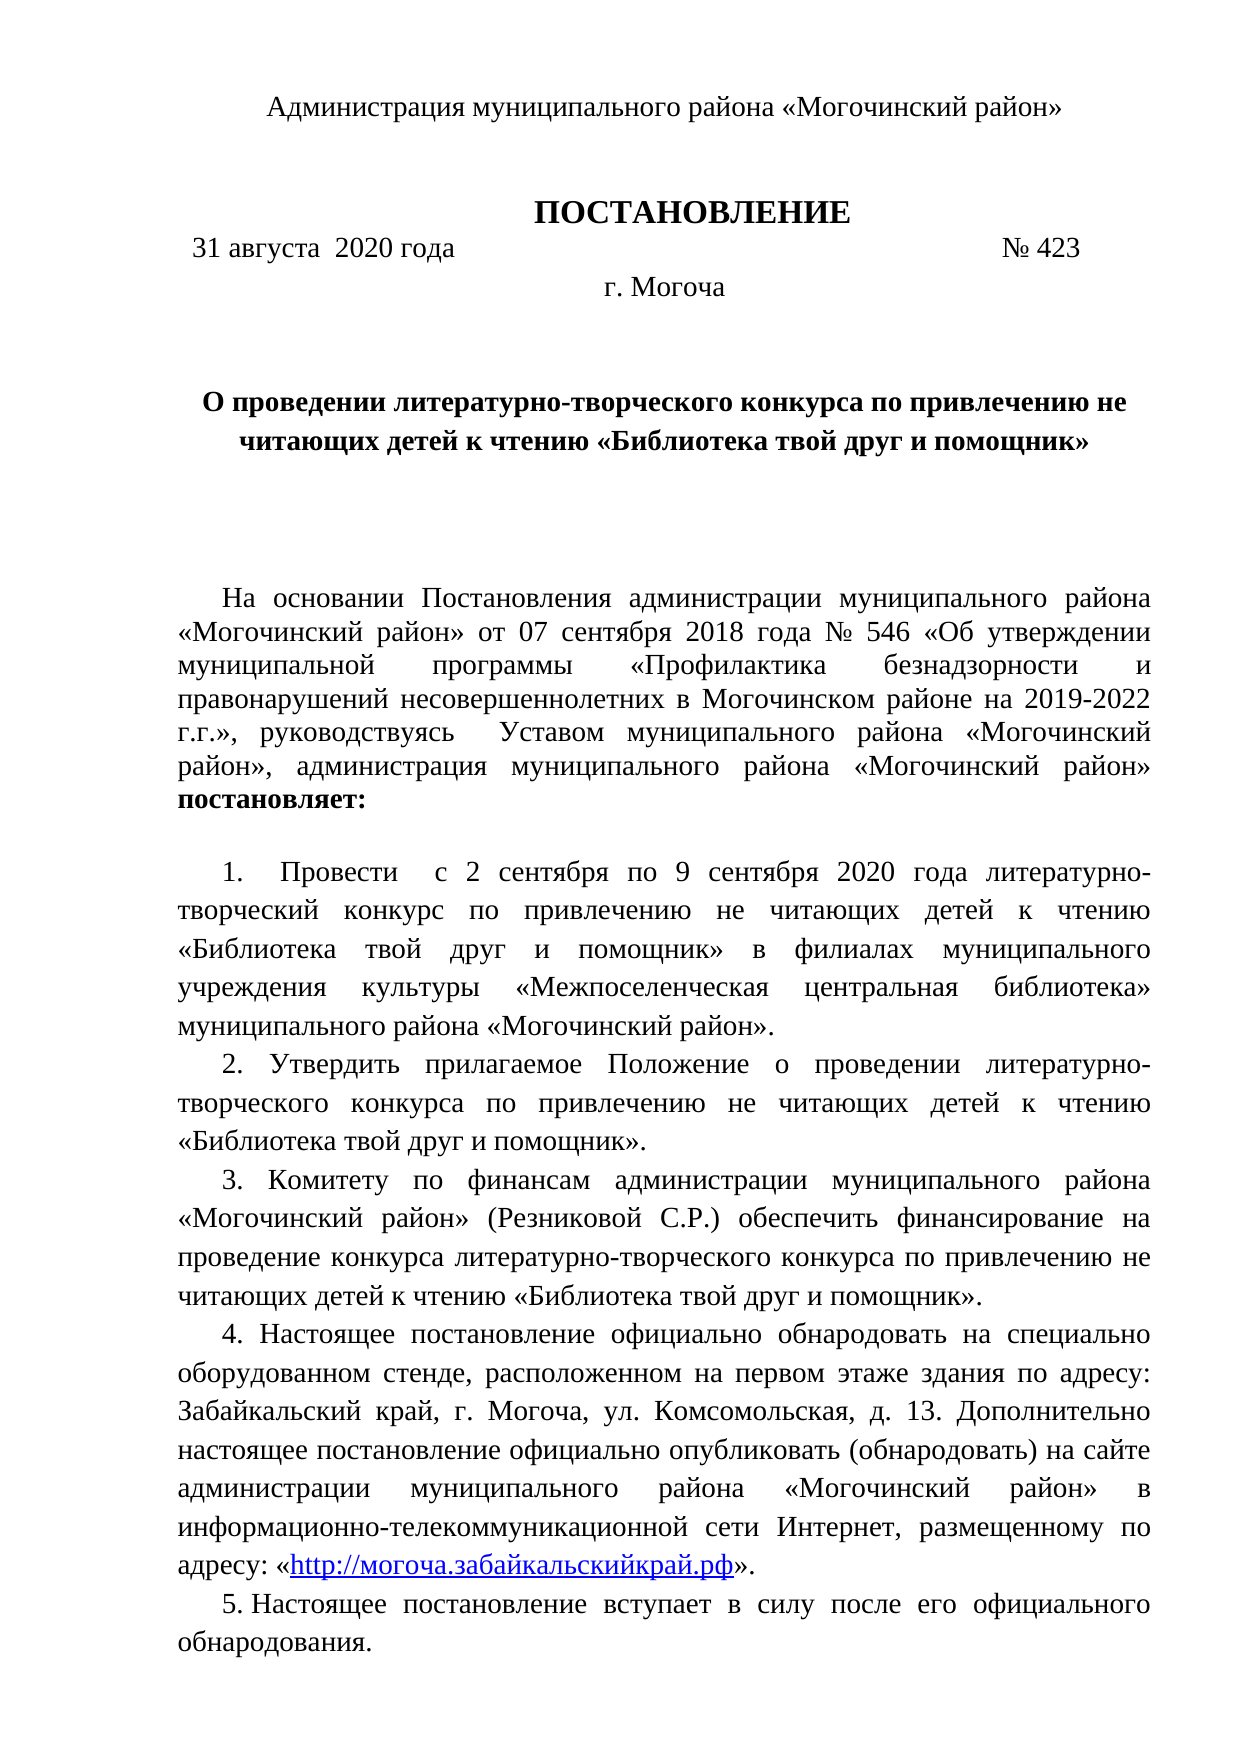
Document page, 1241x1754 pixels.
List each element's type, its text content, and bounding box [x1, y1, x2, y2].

text 1. Провести с 2 сентября по 9 сентября 2020 года литературно-творческий конкурс по привлечению не читающих детей к чтению «Библиотека твой друг и помощник» в филиалах муниципального учреждения культуры «Межпоселенческая центральная библиотека» муниципального района «Могочинский район». [177, 854, 1152, 1041]
text 5. Настоящее постановление вступает в силу после его официального обнародования. [177, 1586, 1152, 1658]
text 3. Комитету по финансам администрации муниципального района «Могочинский район» (Резниковой С.Р.) обеспечить финансирование на проведение конкурса литературно-творческого конкурса по привлечению не читающих детей к чтению «Библиотека твой друг и помощник». [177, 1162, 1152, 1311]
text 4. Настоящее постановление официально обнародовать на специально оборудованном стенде, расположенном на первом этаже здания по адресу: Забайкальский край, г. Могоча, ул. Комсомольская, д. 13. Дополнительно настоящее постановление официально опубликовать (обнародовать) на сайте администрации муниципального района «Могочинский район» в информационно-телекоммуникационной сети Интернет, размещенному по адресу: «http://могоча.забайкальскийкрай.рф». [177, 1316, 1152, 1581]
text г. Могоча [177, 269, 1152, 302]
text 2. Утвердить прилагаемое Положение о проведении литературно-творческого конкурса по привлечению не читающих детей к чтению «Библиотека твой друг и помощник». [177, 1046, 1152, 1157]
title ПОСТАНОВЛЕНИЕ [215, 192, 1170, 230]
text 31 августа 2020 года № 423 [177, 230, 1152, 264]
text О проведении литературно-творческого конкурса по привлечению не читающих детей к чтению «Библиотека твой друг и помощник» [177, 384, 1152, 457]
text Администрация муниципального района «Могочинский район» [177, 89, 1152, 122]
text На основании Постановления администрации муниципального района «Могочинский район» от 07 сентября 2018 года № 546 «Об утверждении муниципальной программы «Профилактика безнадзорности и правонарушений несовершеннолетних в Могочинском районе на 2019-2022 г.г.», руководствуясь Уставом муниципального района «Могочинский район», администрация муниципального района «Могочинский район» постановляет: [177, 580, 1152, 815]
